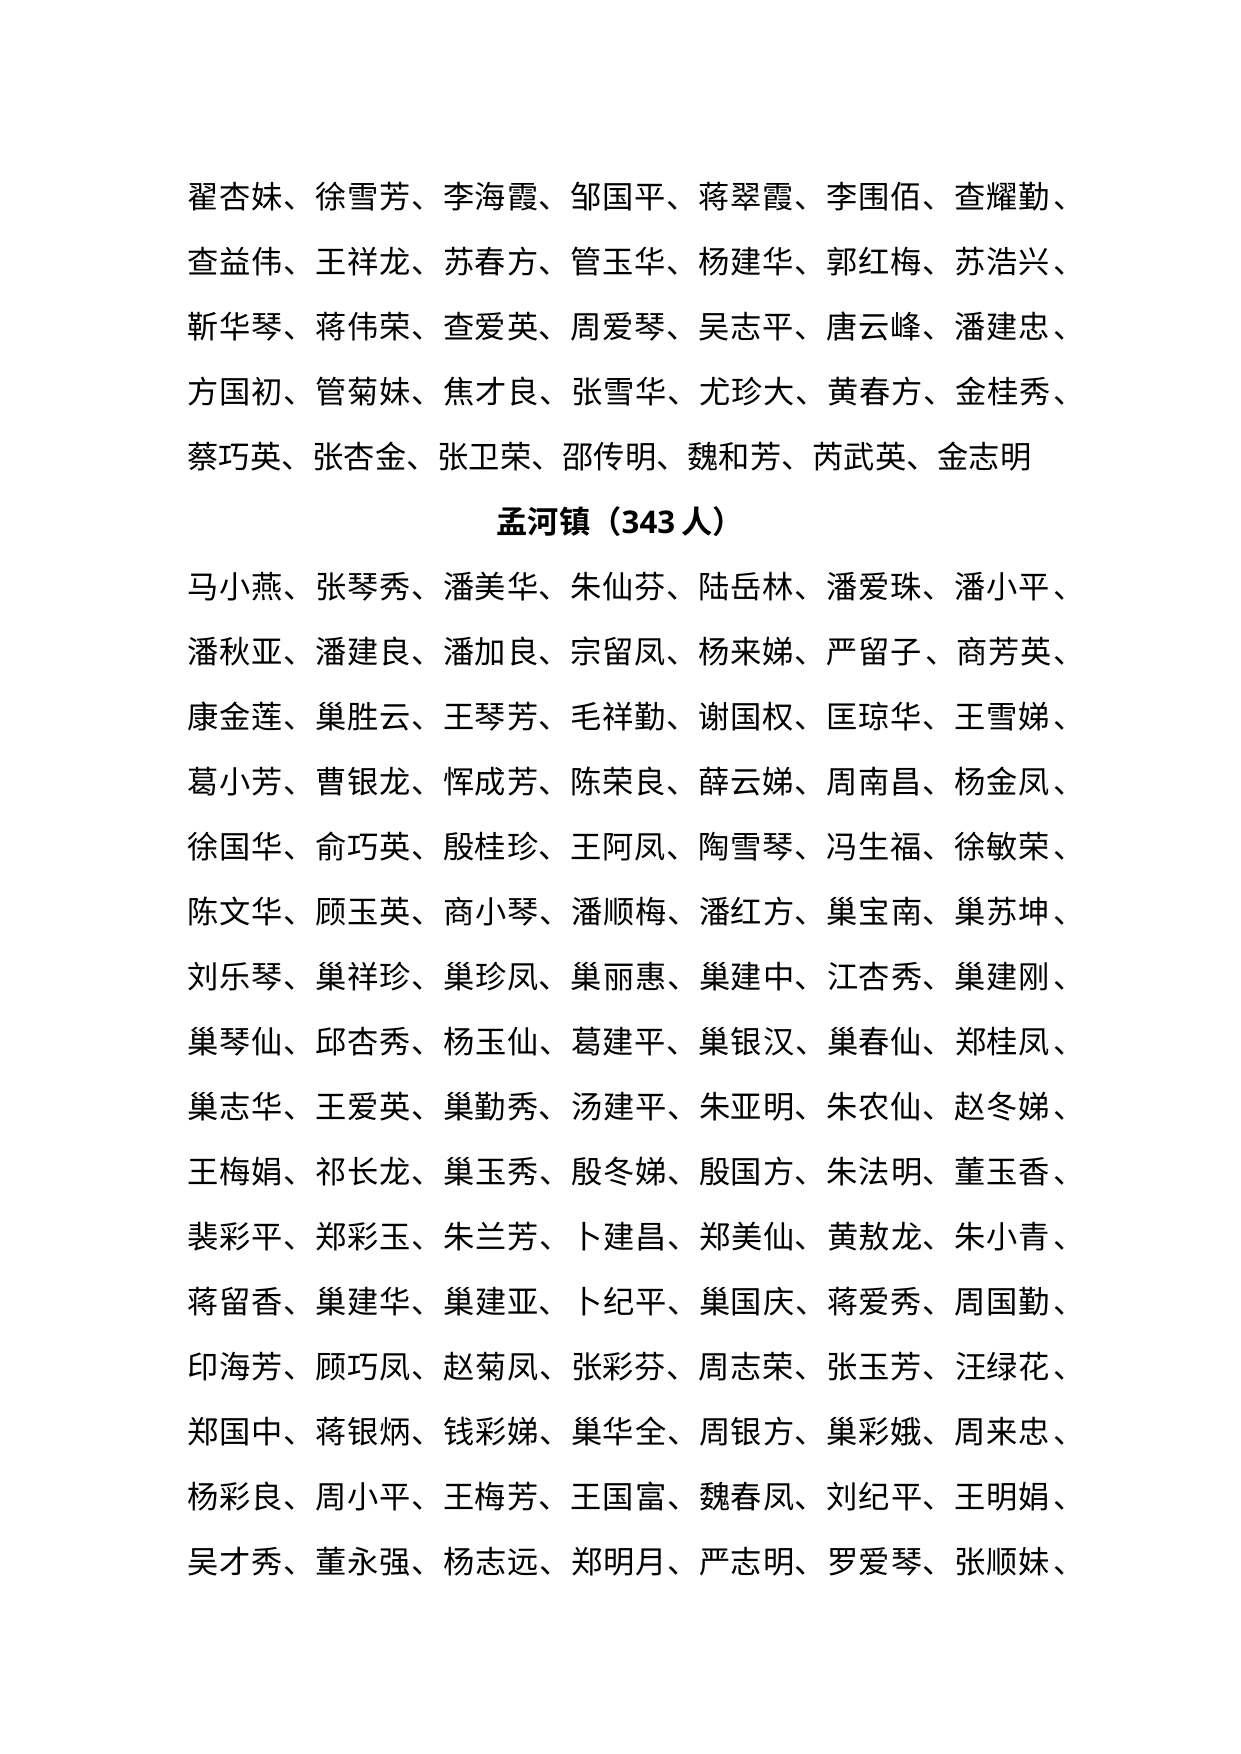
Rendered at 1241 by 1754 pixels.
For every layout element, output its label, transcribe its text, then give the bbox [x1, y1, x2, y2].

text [187, 162, 1053, 487]
text 孟河镇（343人） [187, 487, 1053, 552]
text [187, 552, 1053, 1592]
